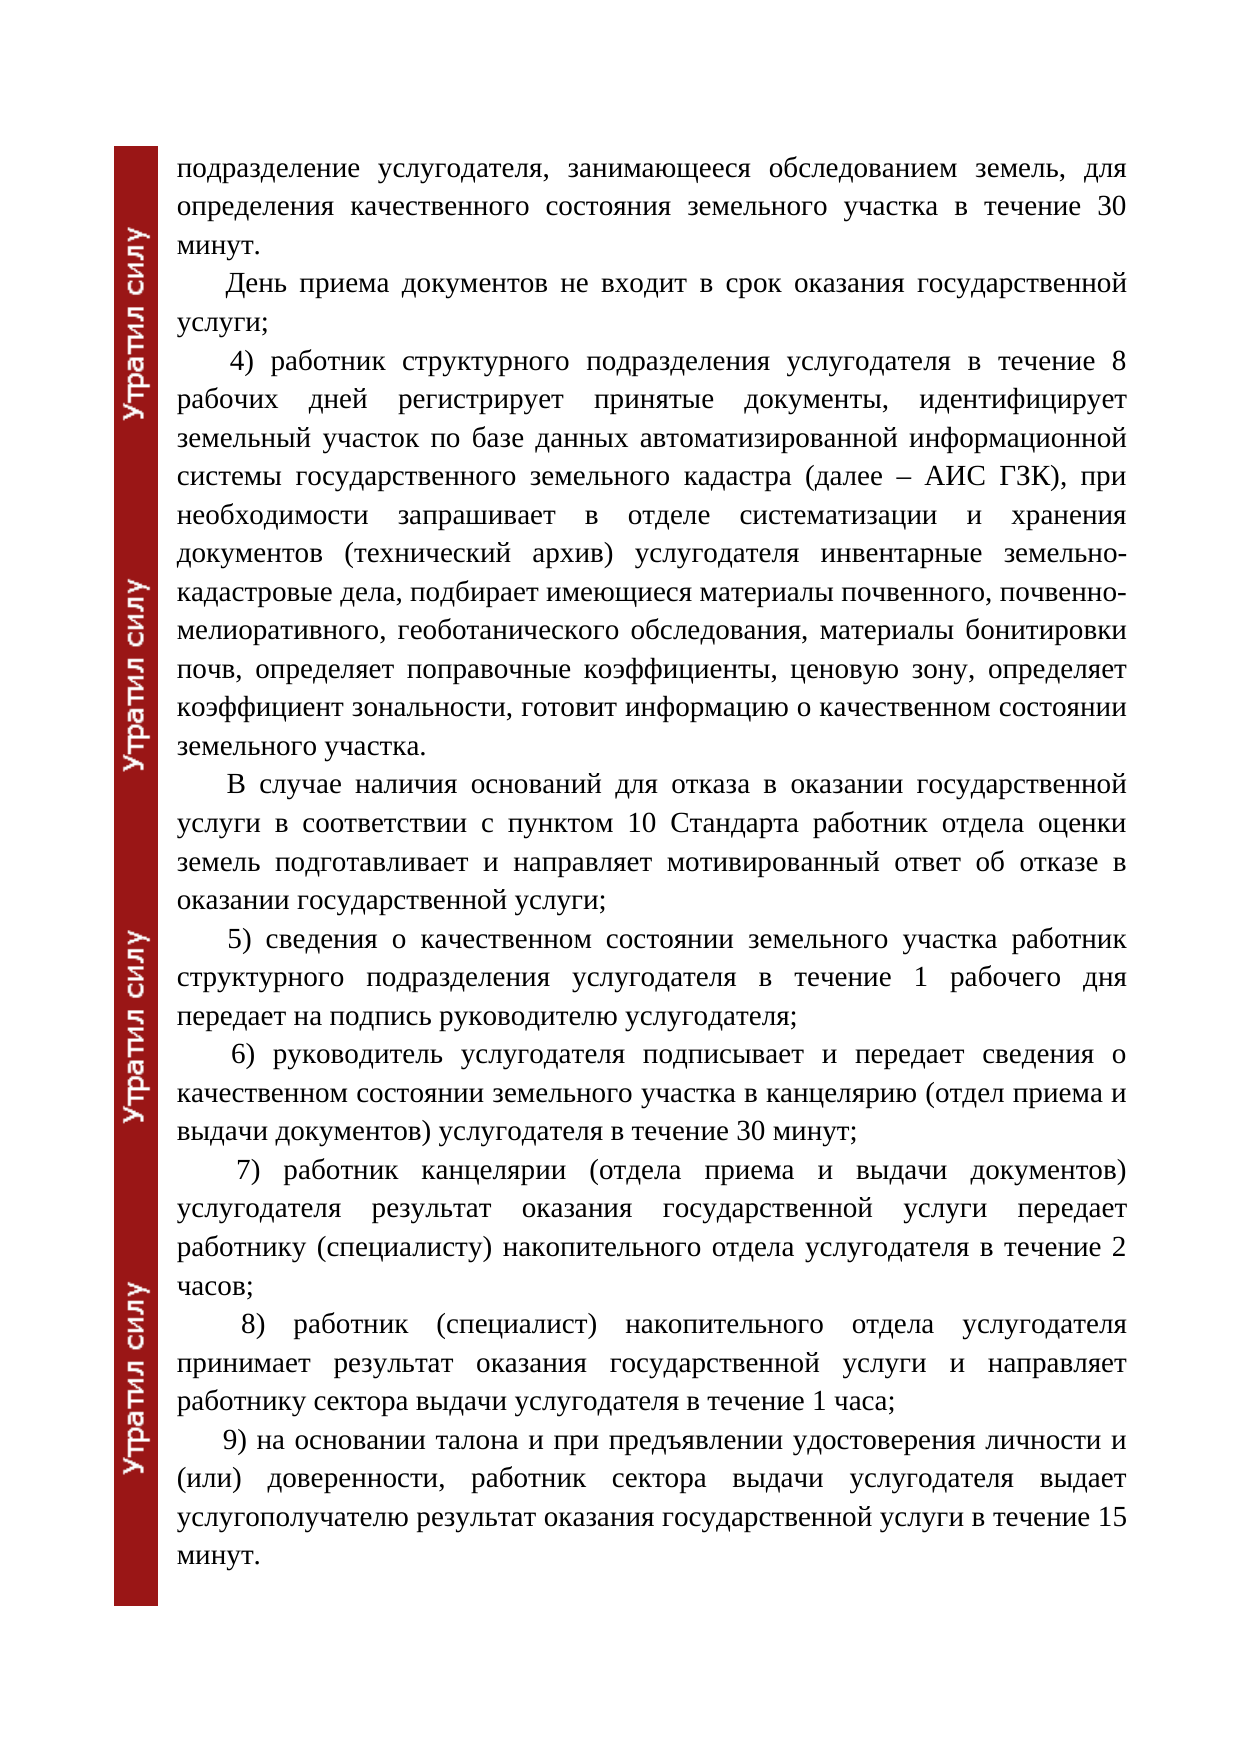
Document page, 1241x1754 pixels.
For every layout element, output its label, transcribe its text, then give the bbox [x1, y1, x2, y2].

picture [114, 1571, 158, 1606]
text 8) работник (специалист) накопительного отдела услугодателя принимает результат оказания государственной услуги и направляет работнику сектора выдачи услугодателя в течение 1 часа; [112, 1306, 1128, 1417]
picture [114, 1147, 158, 1152]
text В случае наличия оснований для отказа в оказании государственной услуги в соответствии с пунктом 10 Стандарта работник отдела оценки земель подготавливает и направляет мотивированный ответ об отказе в оказании государственной услуги; [112, 767, 1128, 916]
picture [114, 1301, 158, 1306]
text День приема документов не входит в срок оказания государственной услуги; [112, 266, 1128, 338]
picture [114, 261, 158, 266]
text 7) работник канцелярии (отдела приема и выдачи документов) услугодателя результат оказания государственной услуги передает работнику (специалисту) накопительного отдела услугодателя в течение 2 часов; [112, 1152, 1128, 1301]
text 9) на основании талона и при предъявлении удостоверения личности и (или) доверенности, работник сектора выдачи услугодателя выдает услугополучателю результат оказания государственной услуги в течение 15 минут. [112, 1422, 1128, 1571]
text 6) руководитель услугодателя подписывает и передает сведения о качественном состоянии земельного участка в канцелярию (отдел приема и выдачи документов) услугодателя в течение 30 минут; [112, 1036, 1128, 1147]
text 4) работник структурного подразделения услугодателя в течение 8 рабочих дней регистрирует принятые документы, идентифицирует земельный участок по базе данных автоматизированной информационной системы государственного земельного кадастра (далее – АИС ГЗК), при необходимости запрашивает в отделе систематизации и хранения документов (технический архив) услугодателя инвентарные земельно-кадастровые дела, подбирает имеющиеся материалы почвенного, почвенно-мелиоративного, геоботанического обследования, материалы бонитировки почв, определяет поправочные коэффициенты, ценовую зону, определяет коэффициент зональности, готовит информацию о качественном состоянии земельного участка. [112, 343, 1128, 762]
text 5) сведения о качественном состоянии земельного участка работник структурного подразделения услугодателя в течение 1 рабочего дня передает на подпись руководителю услугодателя; [112, 921, 1128, 1031]
picture [114, 916, 158, 921]
picture [114, 1417, 158, 1422]
picture [114, 146, 158, 150]
picture [114, 338, 158, 343]
picture [114, 762, 158, 767]
picture [114, 1031, 158, 1036]
